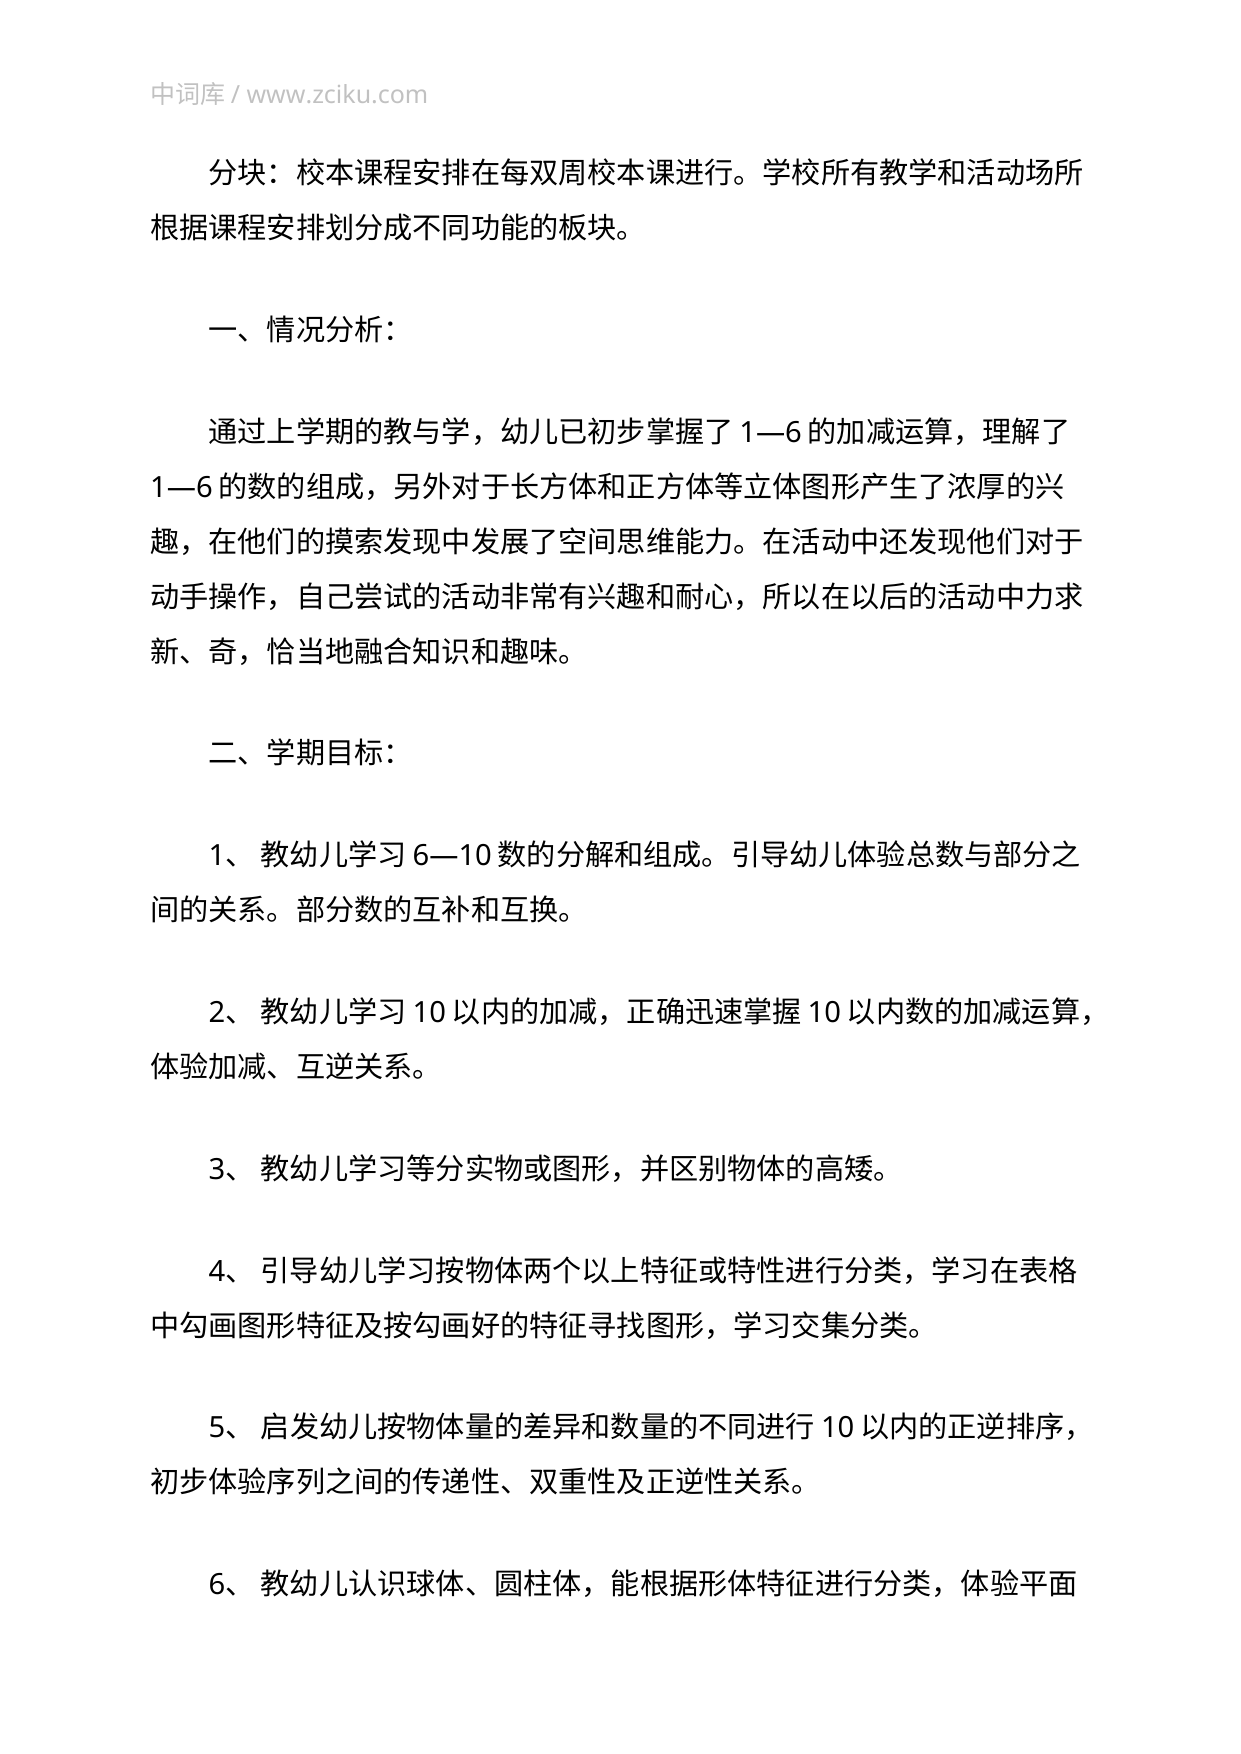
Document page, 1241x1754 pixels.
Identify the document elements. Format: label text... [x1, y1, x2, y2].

text 二、学期目标： [150, 730, 1090, 772]
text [150, 1561, 1090, 1603]
text 2、 教幼儿学习10以内的加减，正确迅速掌握10以内数的加减运算，体验加减、互逆关系。 [150, 988, 1090, 1086]
text 5、 启发幼儿按物体量的差异和数量的不同进行10以内的正逆排序，初步体验序列之间的传递性、双重性及正逆性关系。 [150, 1404, 1090, 1501]
text 一、情况分析： [150, 307, 1090, 349]
text 3、 教幼儿学习等分实物或图形，并区别物体的高矮。 [150, 1145, 1090, 1188]
text 通过上学期的教与学，幼儿已初步掌握了1—6的加减运算，理解了1—6的数的组成，另外对于长方体和正方体等立体图形产生了浓厚的兴趣，在他们的摸索发现中发展了空间思维能力。在活动中还发现他们对于动手操作，自己尝试的活动非常有兴趣和耐心，所以在以后的活动中力求新、奇，恰当地融合知识和趣味。 [150, 408, 1090, 671]
text 4、 引导幼儿学习按物体两个以上特征或特性进行分类，学习在表格中勾画图形特征及按勾画好的特征寻找图形，学习交集分类。 [150, 1247, 1090, 1344]
text 分块：校本课程安排在每双周校本课进行。学校所有教学和活动场所根据课程安排划分成不同功能的板块。 [150, 150, 1090, 247]
text 1、 教幼儿学习6—10数的分解和组成。引导幼儿体验总数与部分之间的关系。部分数的互补和互换。 [150, 832, 1090, 929]
